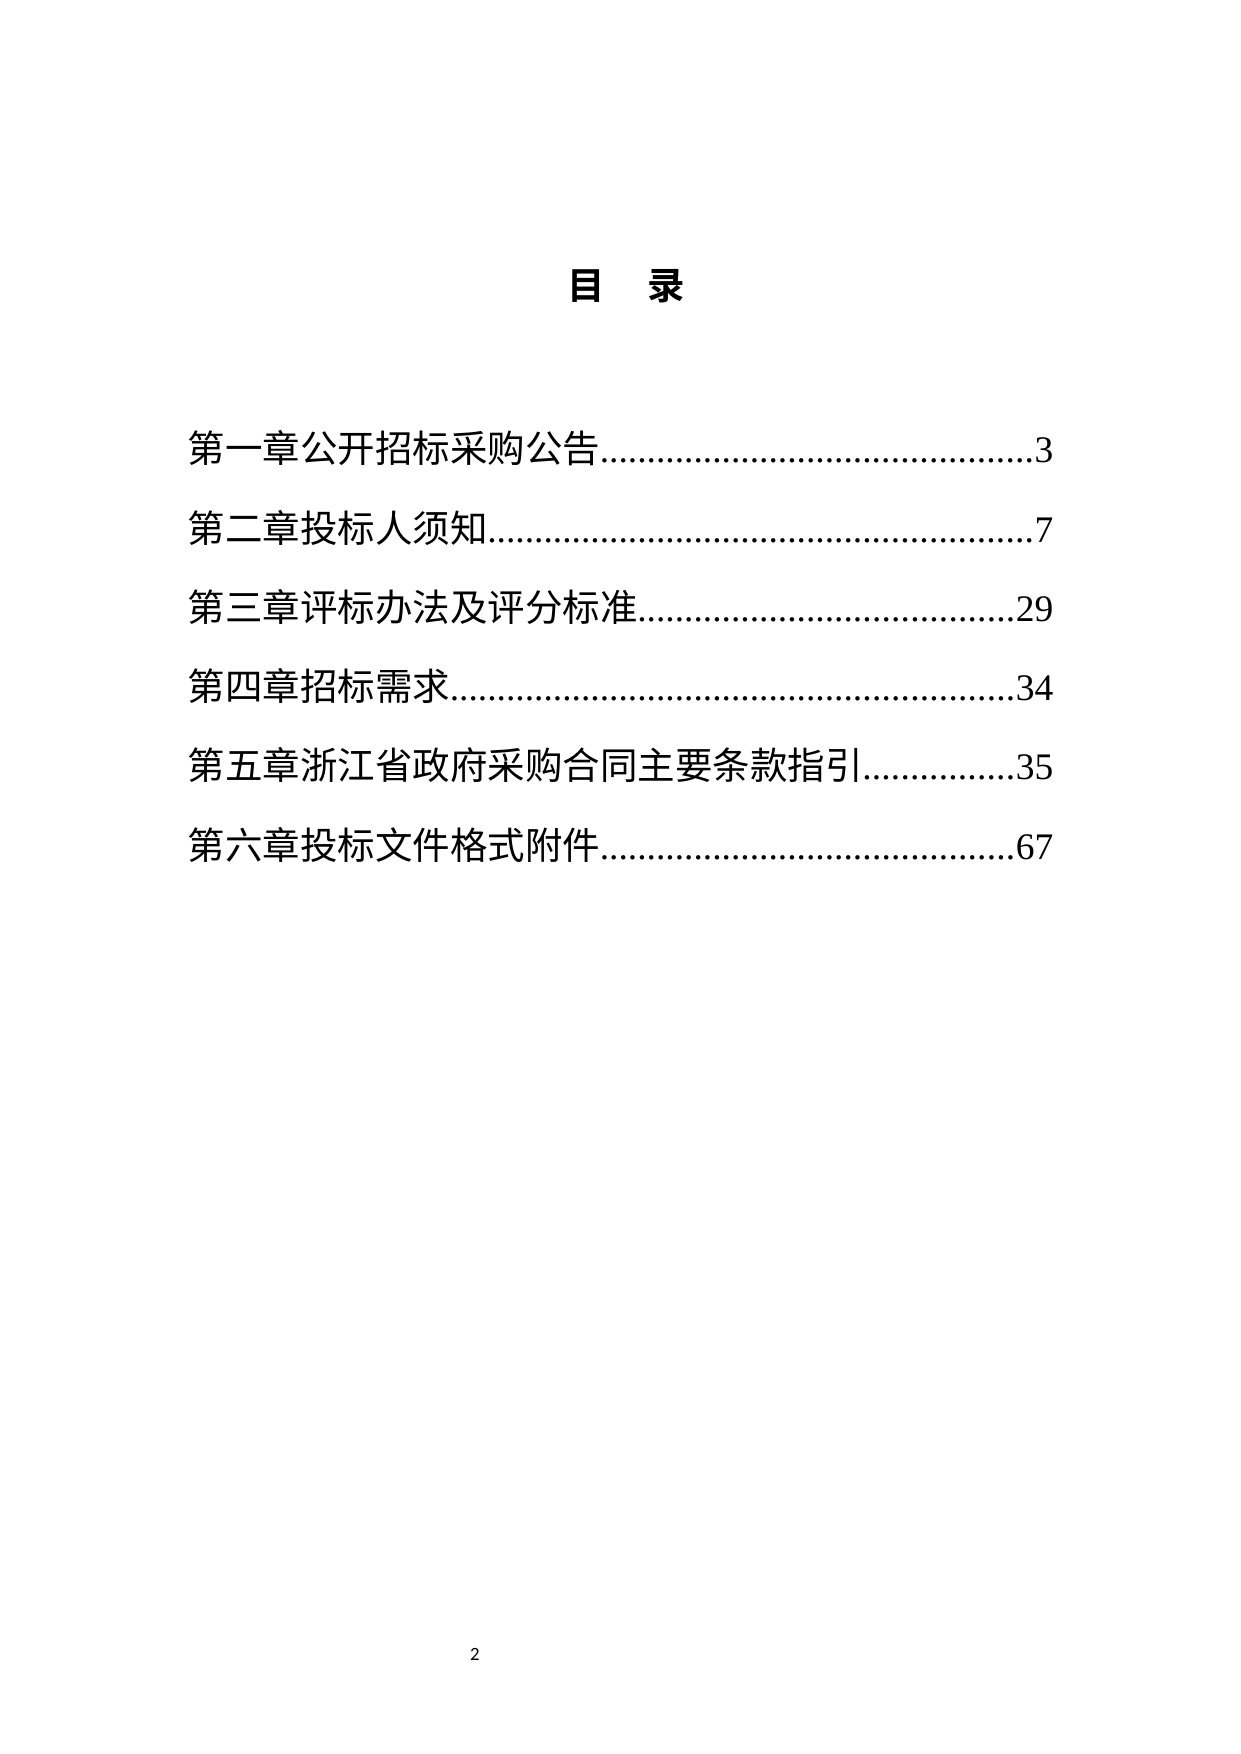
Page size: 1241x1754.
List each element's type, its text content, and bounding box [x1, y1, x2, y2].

text 第四章招标需求 34 [187, 657, 1053, 711]
text 第五章浙江省政府采购合同主要条款指引 35 [187, 736, 1053, 791]
text 第一章公开招标采购公告 3 [187, 419, 1053, 473]
text 第二章投标人须知 7 [187, 498, 1053, 553]
text 目 录 [187, 258, 1064, 310]
text 第三章评标办法及评分标准 29 [187, 578, 1053, 632]
text 第六章投标文件格式附件 67 [187, 816, 1053, 870]
